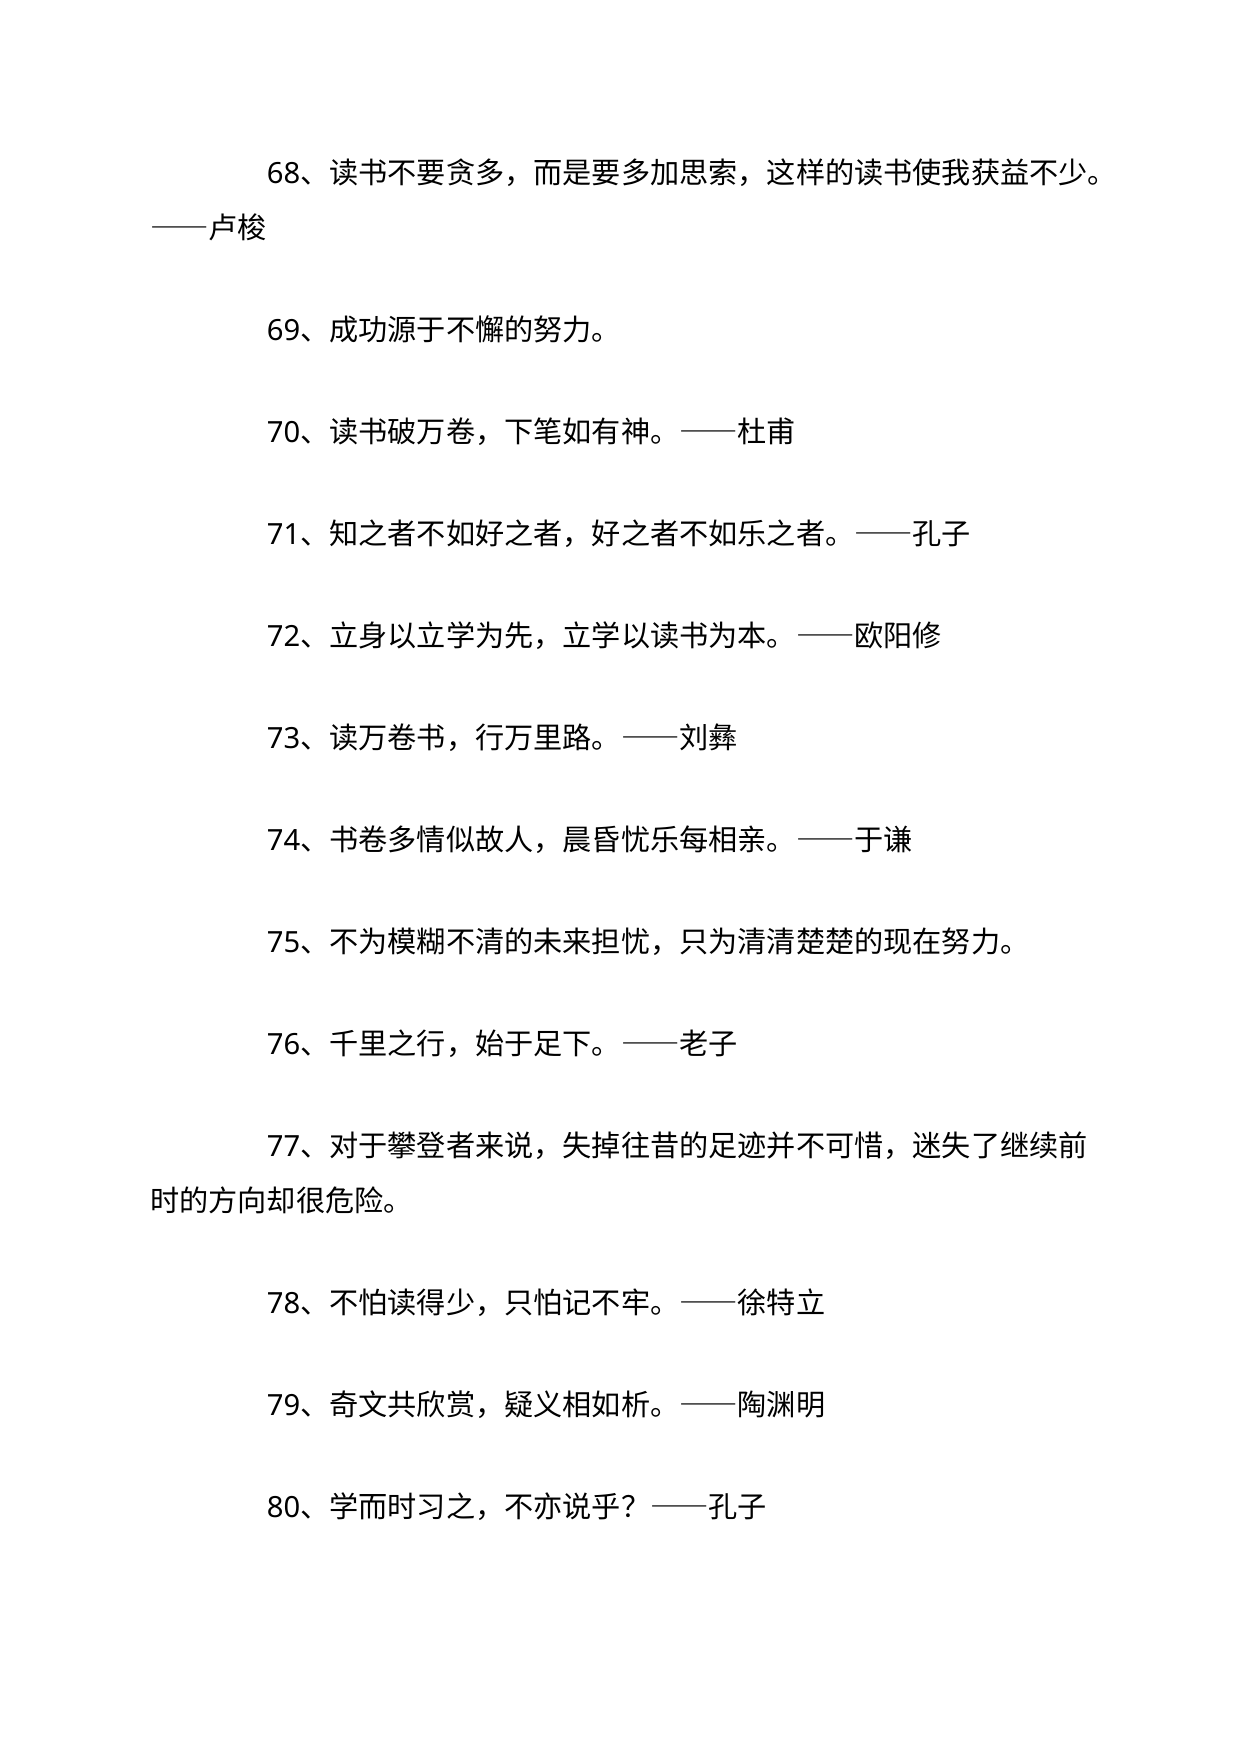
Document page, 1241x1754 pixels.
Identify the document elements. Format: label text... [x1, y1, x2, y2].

text 75、不为模糊不清的未来担忧，只为清清楚楚的现在努力。 [150, 919, 1090, 961]
text 80、学而时习之，不亦说乎？——孔子 [150, 1483, 1090, 1526]
text 72、立身以立学为先，立学以读书为本。——欧阳修 [150, 613, 1090, 655]
text 78、不怕读得少，只怕记不牢。——徐特立 [150, 1279, 1090, 1322]
text 70、读书破万卷，下笔如有神。——杜甫 [150, 409, 1090, 451]
text 69、成功源于不懈的努力。 [150, 307, 1090, 349]
text 79、奇文共欣赏，疑义相如析。——陶渊明 [150, 1381, 1090, 1424]
text 74、书卷多情似故人，晨昏忧乐每相亲。——于谦 [150, 817, 1090, 859]
text 77、对于攀登者来说，失掉往昔的足迹并不可惜，迷失了继续前时的方向却很危险。 [150, 1123, 1090, 1220]
text 76、千里之行，始于足下。——老子 [150, 1021, 1090, 1063]
text 71、知之者不如好之者，好之者不如乐之者。——孔子 [150, 511, 1090, 553]
text 68、读书不要贪多，而是要多加思索，这样的读书使我获益不少。——卢梭 [150, 150, 1090, 247]
text 73、读万卷书，行万里路。——刘彝 [150, 715, 1090, 757]
